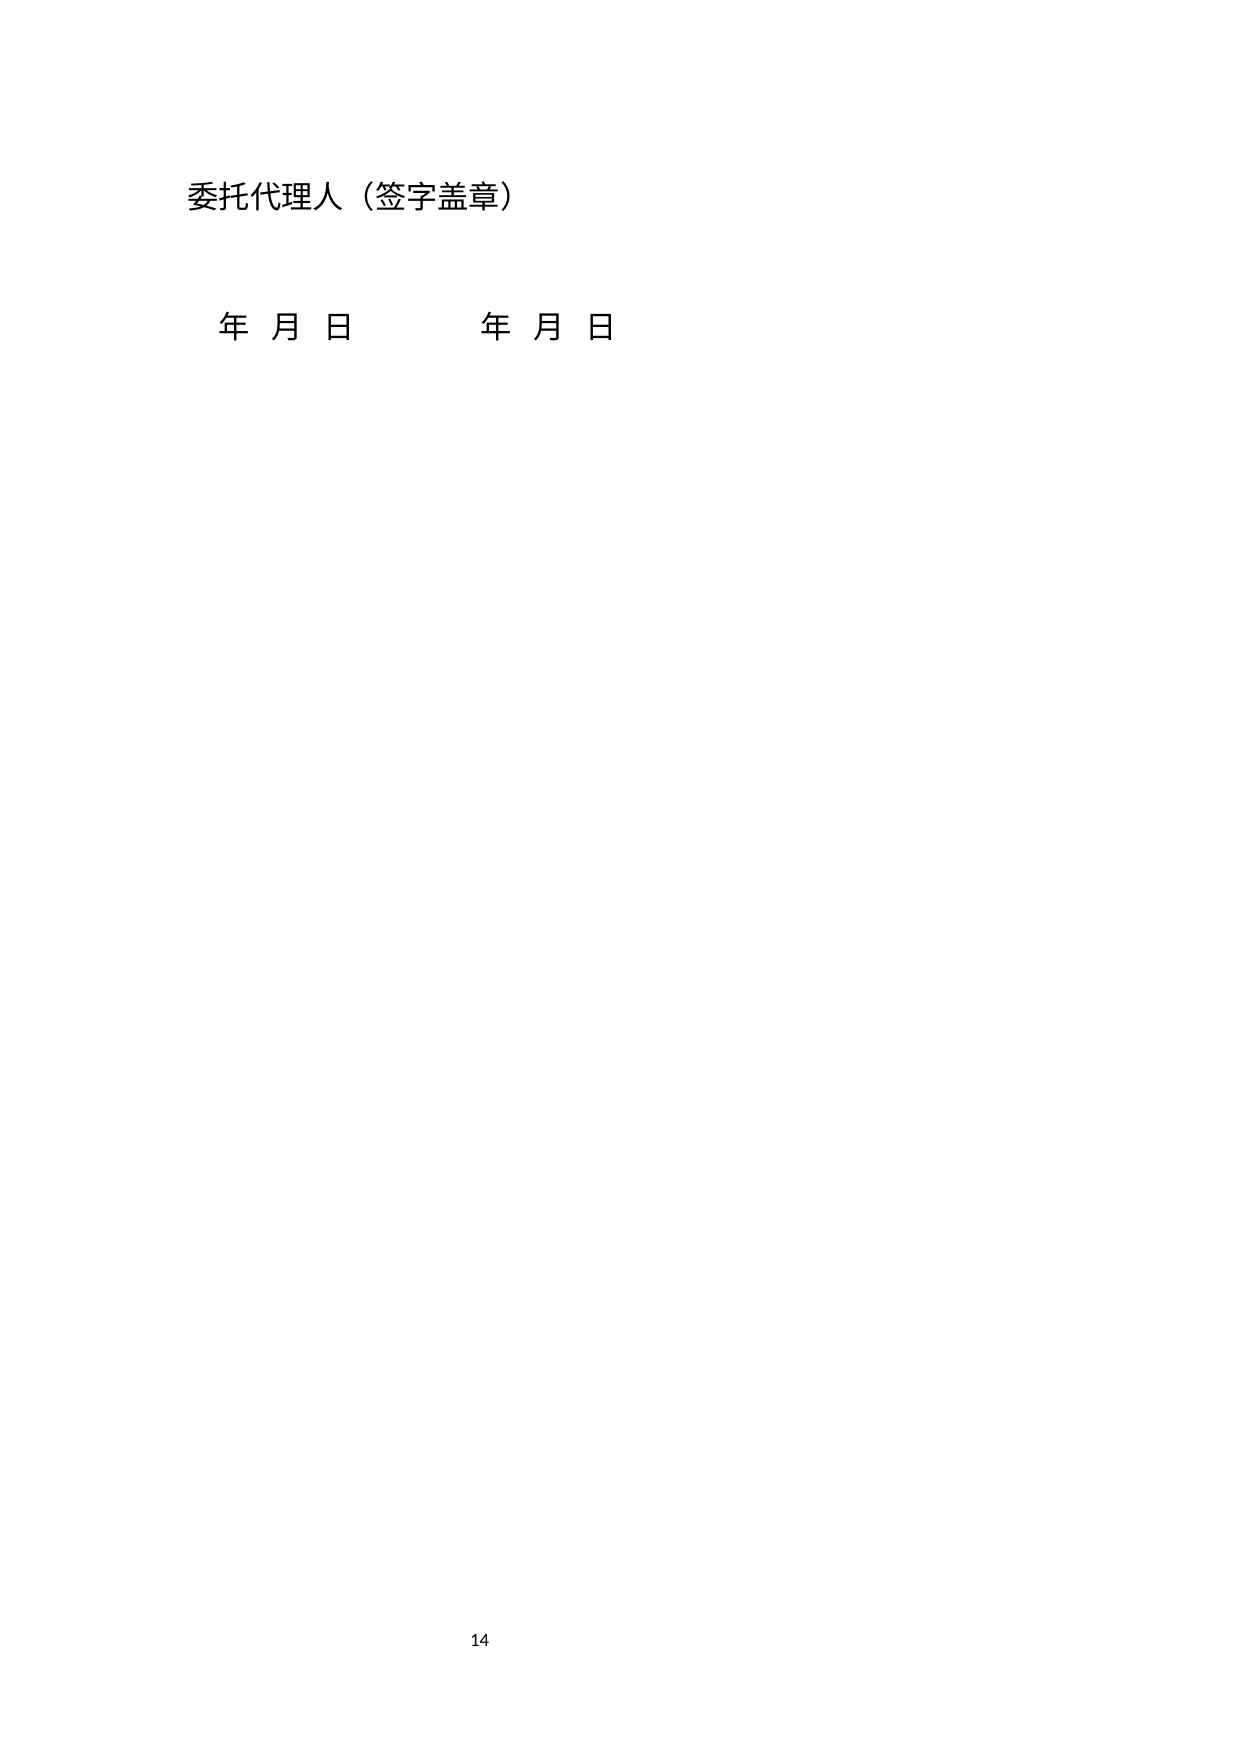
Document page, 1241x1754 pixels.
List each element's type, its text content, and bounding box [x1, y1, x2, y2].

text 委托代理人（签字盖章） [187, 162, 1053, 227]
text 年 月 日 年 月 日 [187, 292, 1053, 357]
